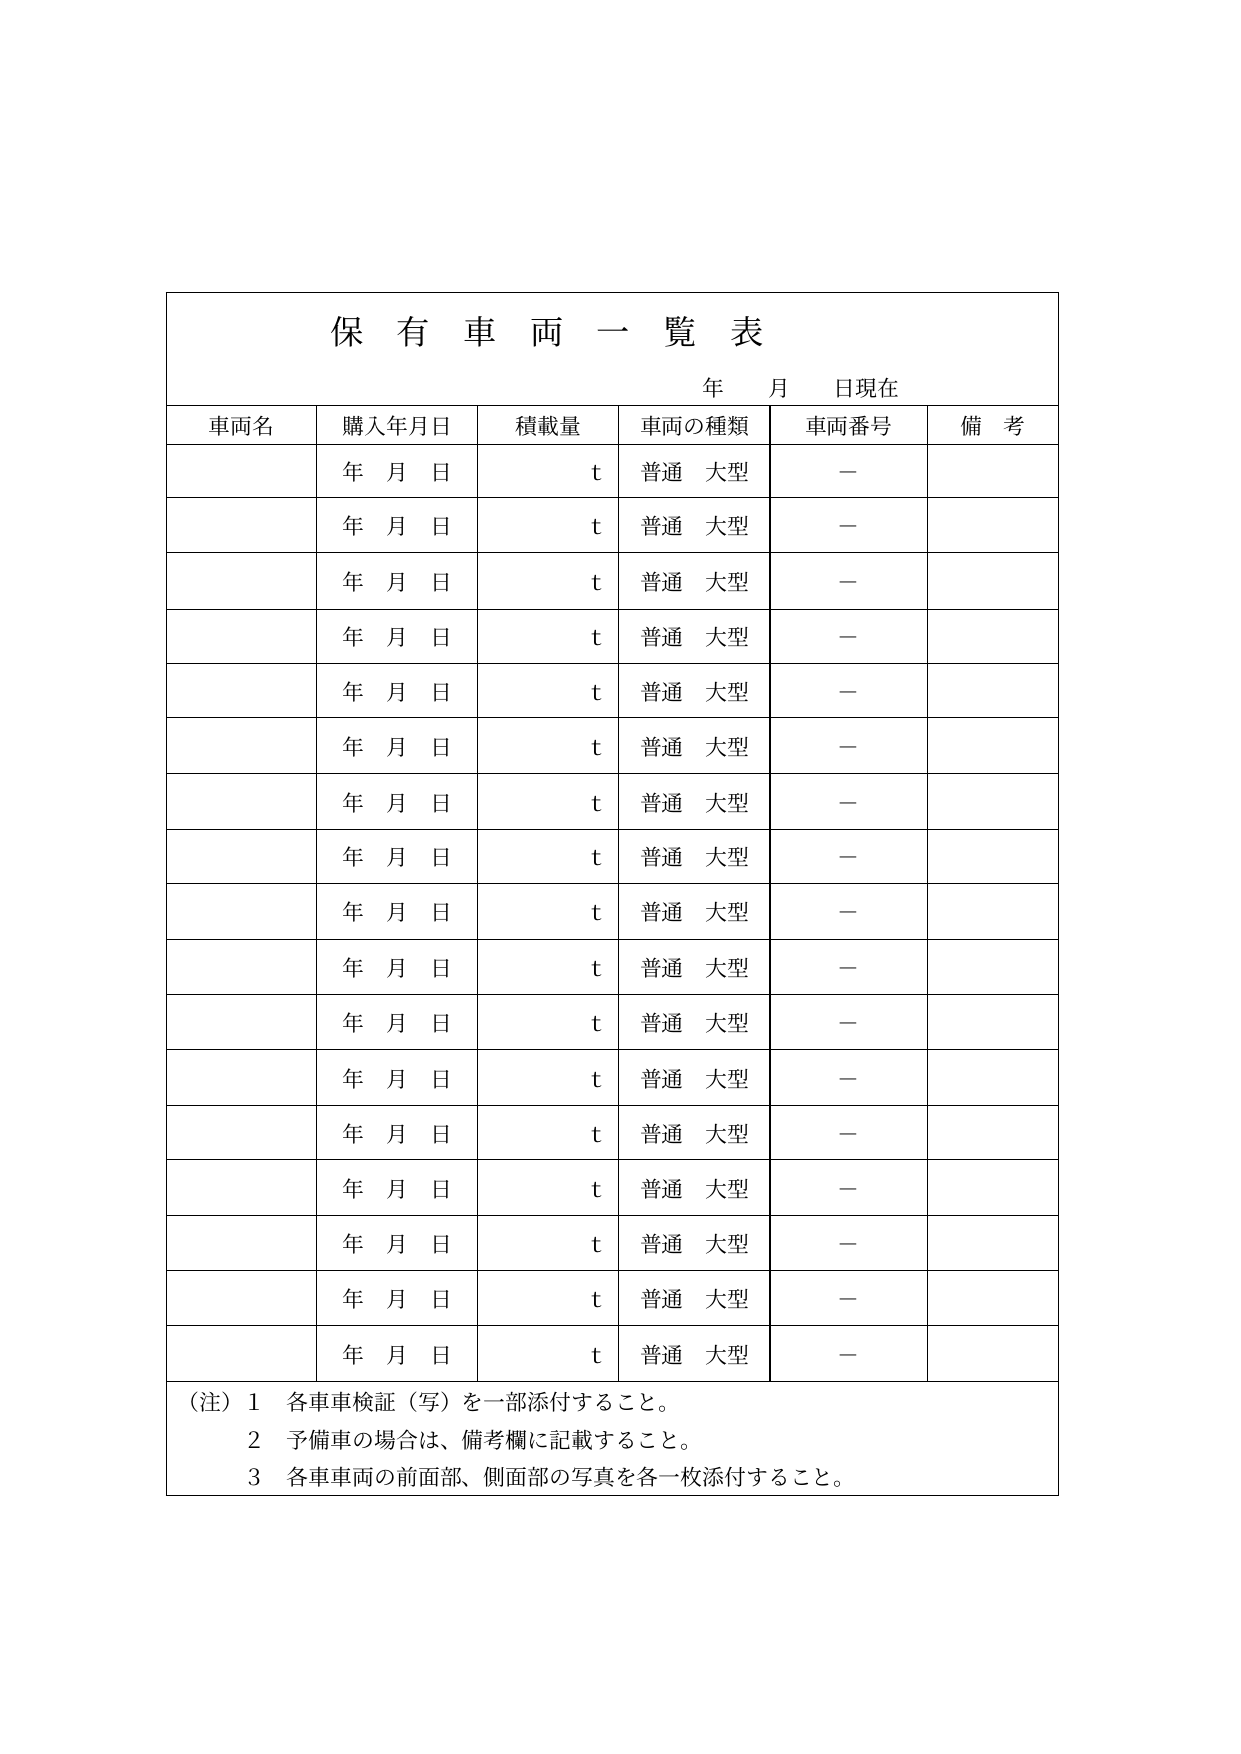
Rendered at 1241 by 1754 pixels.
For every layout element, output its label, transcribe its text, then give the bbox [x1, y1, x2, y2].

table_cell － [771, 498, 927, 552]
table_cell 車両の種類 [619, 406, 769, 444]
table_cell [928, 995, 1058, 1049]
table_cell 年 月 日 [317, 1216, 477, 1270]
table_cell ｔ [478, 774, 618, 829]
table_cell [167, 1106, 316, 1159]
table_cell ｔ [478, 498, 618, 552]
table_cell [928, 830, 1058, 882]
table_cell 積載量 [478, 406, 618, 444]
table_cell [167, 498, 316, 552]
table_cell [928, 610, 1058, 663]
table_cell [928, 498, 1058, 552]
table_cell 普通 大型 [619, 445, 769, 497]
table_cell 普通 大型 [619, 1216, 769, 1270]
table_cell ｔ [478, 884, 618, 938]
table_header [927, 293, 1058, 405]
table_cell ｔ [478, 664, 618, 717]
table_cell 車両番号 [771, 406, 927, 444]
table_cell [167, 995, 316, 1049]
table_cell － [771, 940, 927, 994]
table_cell [167, 718, 316, 773]
table_cell － [771, 718, 927, 773]
table_cell [928, 940, 1058, 994]
table_cell 備 考 [928, 406, 1058, 444]
table_cell 年 月 日 [317, 718, 477, 773]
table_cell 普通 大型 [619, 1106, 769, 1159]
table_cell 購入年月日 [317, 406, 477, 444]
table_cell － [771, 1050, 927, 1105]
table_cell － [771, 1106, 927, 1159]
table_cell [167, 884, 316, 938]
table_cell [167, 1050, 316, 1105]
table_cell － [771, 774, 927, 829]
table_cell [167, 445, 316, 497]
table_cell ｔ [478, 1160, 618, 1215]
table_cell － [771, 1216, 927, 1270]
table_cell － [771, 553, 927, 609]
table_cell （注）１ 各車車検証（写）を一部添付すること。 ２ 予備車の場合は、備考欄に記載すること。 ３ 各車車両の前面部、側面部の写真を各一枚添付すること。 [167, 1382, 1058, 1495]
table_cell － [771, 830, 927, 882]
table_cell 年 月 日 [317, 884, 477, 938]
table_cell 普通 大型 [619, 1050, 769, 1105]
table_cell 普通 大型 [619, 553, 769, 609]
table_cell 普通 大型 [619, 774, 769, 829]
table_cell 年 月 日 [317, 610, 477, 663]
table_cell [928, 718, 1058, 773]
table_cell 普通 大型 [619, 940, 769, 994]
table_cell 普通 大型 [619, 884, 769, 938]
table_cell 普通 大型 [619, 498, 769, 552]
table_cell 年 月 日 [317, 498, 477, 552]
table_cell － [771, 884, 927, 938]
table_cell ｔ [478, 1216, 618, 1270]
table_cell 普通 大型 [619, 718, 769, 773]
table_cell [167, 553, 316, 609]
table_cell [928, 1106, 1058, 1159]
table_cell [167, 610, 316, 663]
table_cell [167, 940, 316, 994]
table_cell [167, 1160, 316, 1215]
table_cell 年 月 日 [317, 995, 477, 1049]
table_cell 年 月 日 [317, 830, 477, 882]
table_cell [928, 1160, 1058, 1215]
table_cell [928, 884, 1058, 938]
table_cell 普通 大型 [619, 1271, 769, 1325]
table_cell [928, 1326, 1058, 1381]
table_cell ｔ [478, 940, 618, 994]
table_cell [928, 1271, 1058, 1325]
table_cell 普通 大型 [619, 664, 769, 717]
table_cell [167, 830, 316, 882]
table_cell 年 月 日 [317, 664, 477, 717]
table_cell 普通 大型 [619, 1160, 769, 1215]
table_cell [167, 1326, 316, 1381]
table_cell 年 月 日 [317, 553, 477, 609]
table_cell [928, 445, 1058, 497]
table_cell ｔ [478, 830, 618, 882]
table_cell 年 月 日 [317, 774, 477, 829]
table_cell ｔ [478, 445, 618, 497]
table_cell [928, 553, 1058, 609]
table_cell － [771, 1271, 927, 1325]
table_cell － [771, 995, 927, 1049]
table_cell 年 月 日 [317, 445, 477, 497]
table_cell [928, 664, 1058, 717]
table_cell ｔ [478, 1271, 618, 1325]
table_cell ｔ [478, 718, 618, 773]
table_cell 普通 大型 [619, 995, 769, 1049]
table_cell － [771, 664, 927, 717]
table_cell 年 月 日 [317, 1271, 477, 1325]
table_cell ｔ [478, 610, 618, 663]
table_cell [167, 774, 316, 829]
table_cell 年 月 日 [317, 940, 477, 994]
table_cell 年 月 日 [317, 1326, 477, 1381]
table_cell 普通 大型 [619, 830, 769, 882]
table_cell 普通 大型 [619, 610, 769, 663]
table_cell － [771, 1160, 927, 1215]
table_cell [928, 1050, 1058, 1105]
table_cell － [771, 445, 927, 497]
table_cell 普通 大型 [619, 1326, 769, 1381]
table_cell 年 月 日 [317, 1050, 477, 1105]
table_cell [167, 664, 316, 717]
table_cell － [771, 1326, 927, 1381]
table_cell [167, 1216, 316, 1270]
table_cell ｔ [478, 553, 618, 609]
table_cell ｔ [478, 1326, 618, 1381]
table_cell 年 月 日 [317, 1160, 477, 1215]
table_cell ｔ [478, 1106, 618, 1159]
table_cell 車両名 [167, 406, 316, 444]
table_header 保 有 車 両 一 覧 表 年 月 日現在 [167, 293, 927, 405]
table_cell ｔ [478, 995, 618, 1049]
table_cell [928, 1216, 1058, 1270]
table_cell [928, 774, 1058, 829]
table_cell ｔ [478, 1050, 618, 1105]
table_cell － [771, 610, 927, 663]
table_cell [167, 1271, 316, 1325]
table_cell 年 月 日 [317, 1106, 477, 1159]
